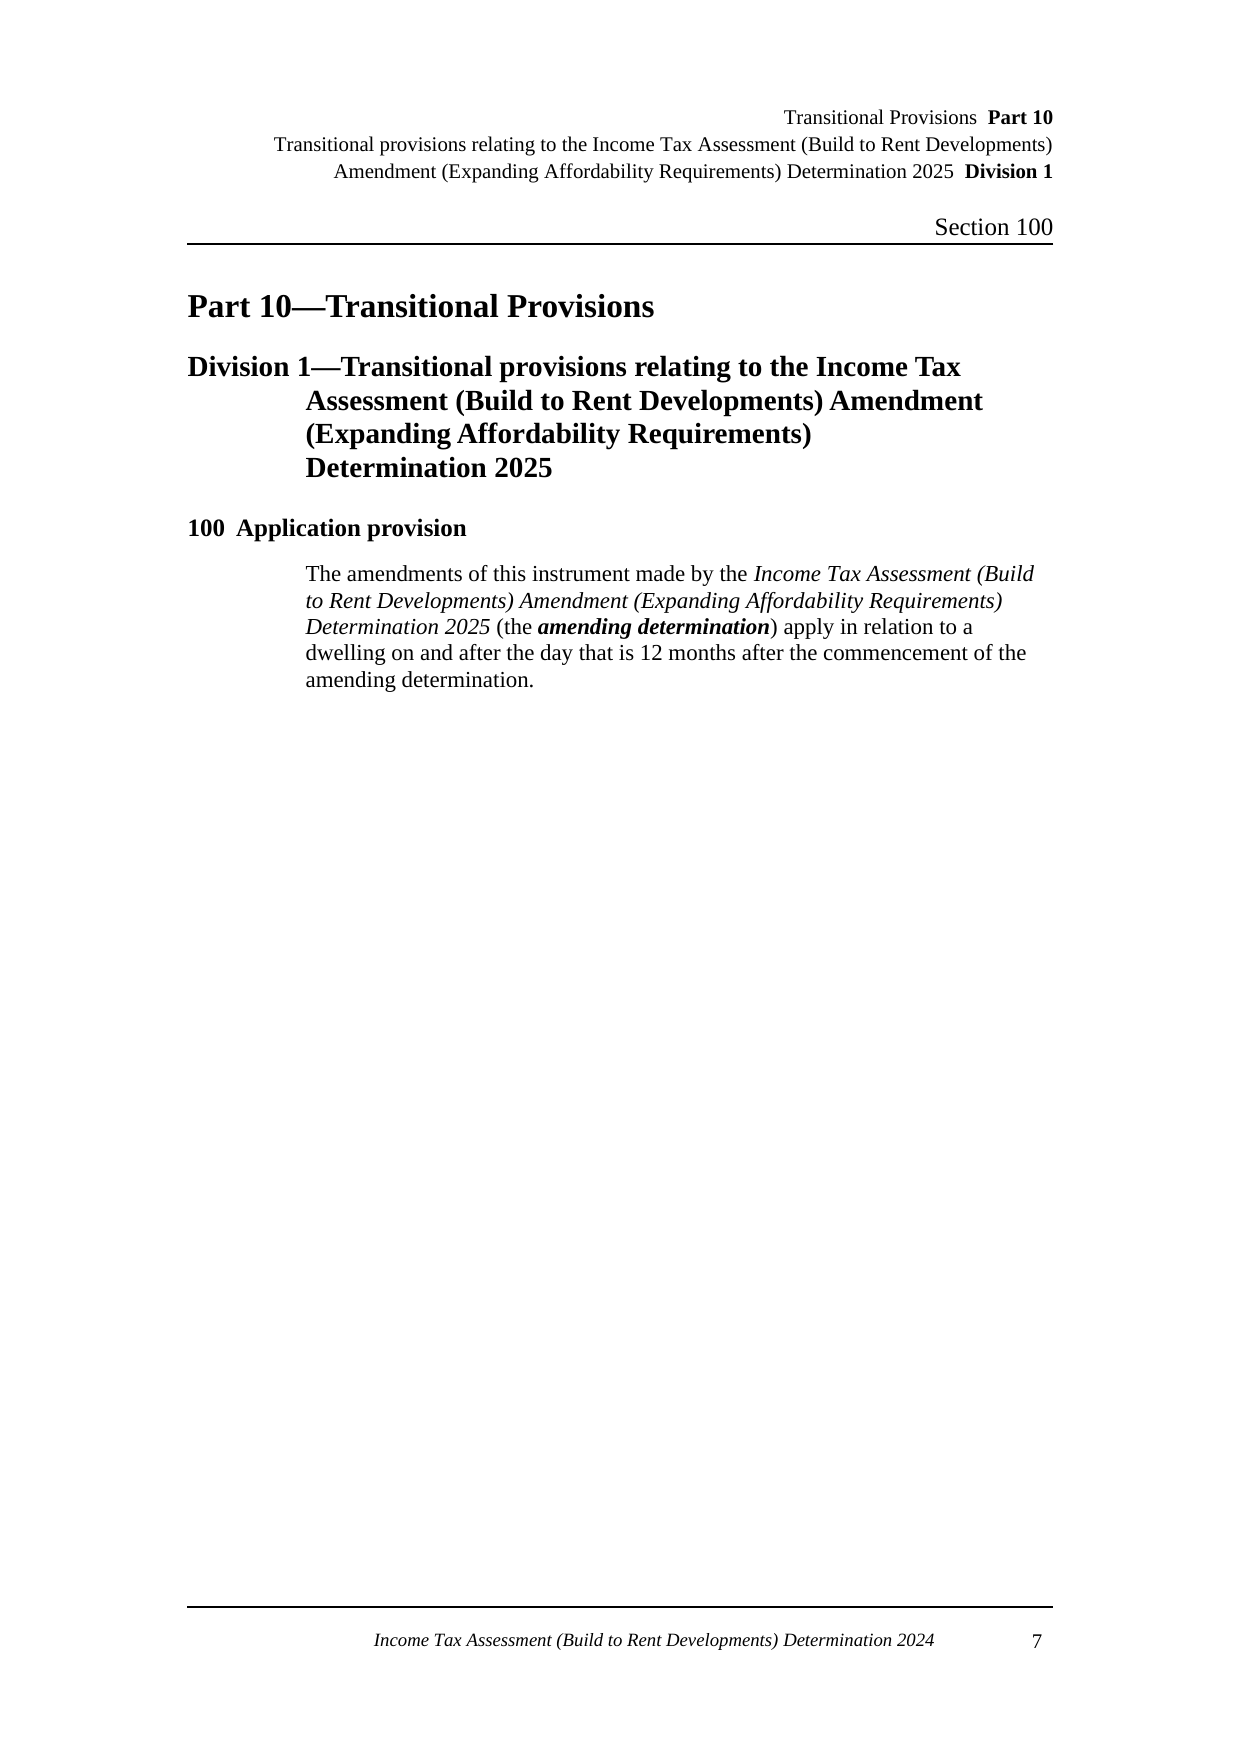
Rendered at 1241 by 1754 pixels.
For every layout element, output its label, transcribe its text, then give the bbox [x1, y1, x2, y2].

text Division 1—Transitional provisions relating to the Income Tax Assessment (Build to Rent Developments) Amendment (Expanding Affordability Requirements) Determination 2025 [187, 349, 1053, 484]
text The amendments of this instrument made by the Income Tax Assessment (Build to Rent Developments) Amendment (Expanding Affordability Requirements) Determination 2025 (the amending determination) apply in relation to a dwelling on and after the day that is 12 months after the commencement of the amending determination. [187, 560, 1053, 692]
text 100 Application provision [187, 513, 1053, 542]
text Part 10—Transitional Provisions [187, 286, 1053, 324]
